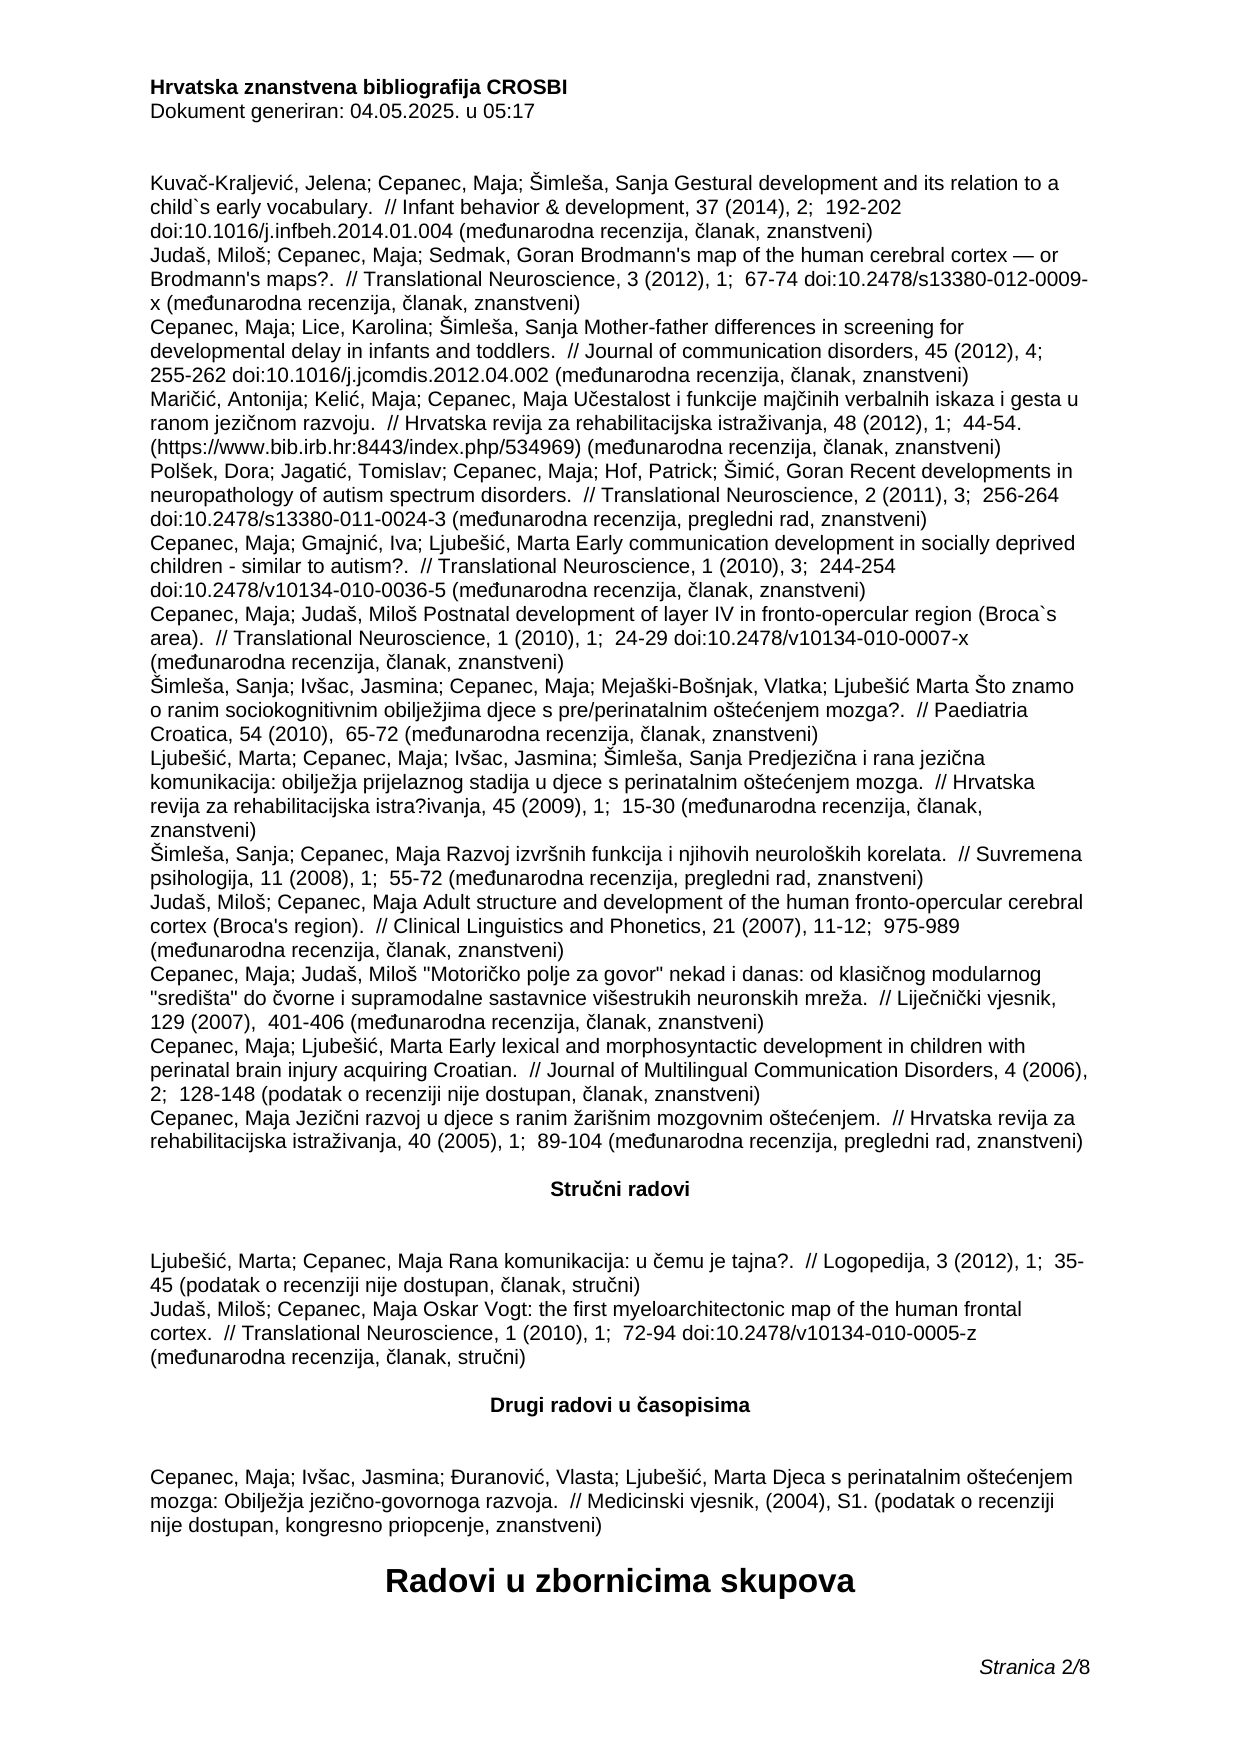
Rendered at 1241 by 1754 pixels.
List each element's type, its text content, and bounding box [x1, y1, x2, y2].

text Ljubešić, Marta; Cepanec, Maja; Ivšac, Jasmina; Šimleša, Sanja [150, 746, 1090, 842]
text Cepanec, Maja; Ljubešić, Marta [150, 1033, 1090, 1105]
text Kuvač-Kraljević, Jelena; Cepanec, Maja; Šimleša, Sanja [150, 171, 1090, 243]
subtitle Stručni radovi [150, 1177, 1090, 1201]
subtitle Drugi radovi u časopisima [150, 1393, 1090, 1417]
text Maričić, Antonija; Kelić, Maja; Cepanec, Maja [150, 387, 1090, 458]
text Šimleša, Sanja; Cepanec, Maja [150, 842, 1090, 890]
text Šimleša, Sanja; Ivšac, Jasmina; Cepanec, Maja; Mejaški-Bošnjak, Vlatka; Ljubešić Marta [150, 674, 1090, 746]
subtitle Radovi u zbornicima skupova [150, 1561, 1090, 1599]
text Cepanec, Maja [150, 1105, 1090, 1153]
text Cepanec, Maja; Judaš, Miloš [150, 962, 1090, 1033]
text Judaš, Miloš; Cepanec, Maja; Sedmak, Goran [150, 243, 1090, 315]
text Cepanec, Maja; Lice, Karolina; Šimleša, Sanja [150, 315, 1090, 387]
text Ljubešić, Marta; Cepanec, Maja [150, 1249, 1090, 1297]
text Cepanec, Maja; Judaš, Miloš [150, 602, 1090, 674]
text Judaš, Miloš; Cepanec, Maja [150, 1297, 1090, 1369]
text Cepanec, Maja; Gmajnić, Iva; Ljubešić, Marta [150, 530, 1090, 602]
text Polšek, Dora; Jagatić, Tomislav; Cepanec, Maja; Hof, Patrick; Šimić, Goran [150, 458, 1090, 530]
text Cepanec, Maja; Ivšac, Jasmina; Đuranović, Vlasta; Ljubešić, Marta [150, 1465, 1090, 1537]
text Judaš, Miloš; Cepanec, Maja [150, 890, 1090, 962]
